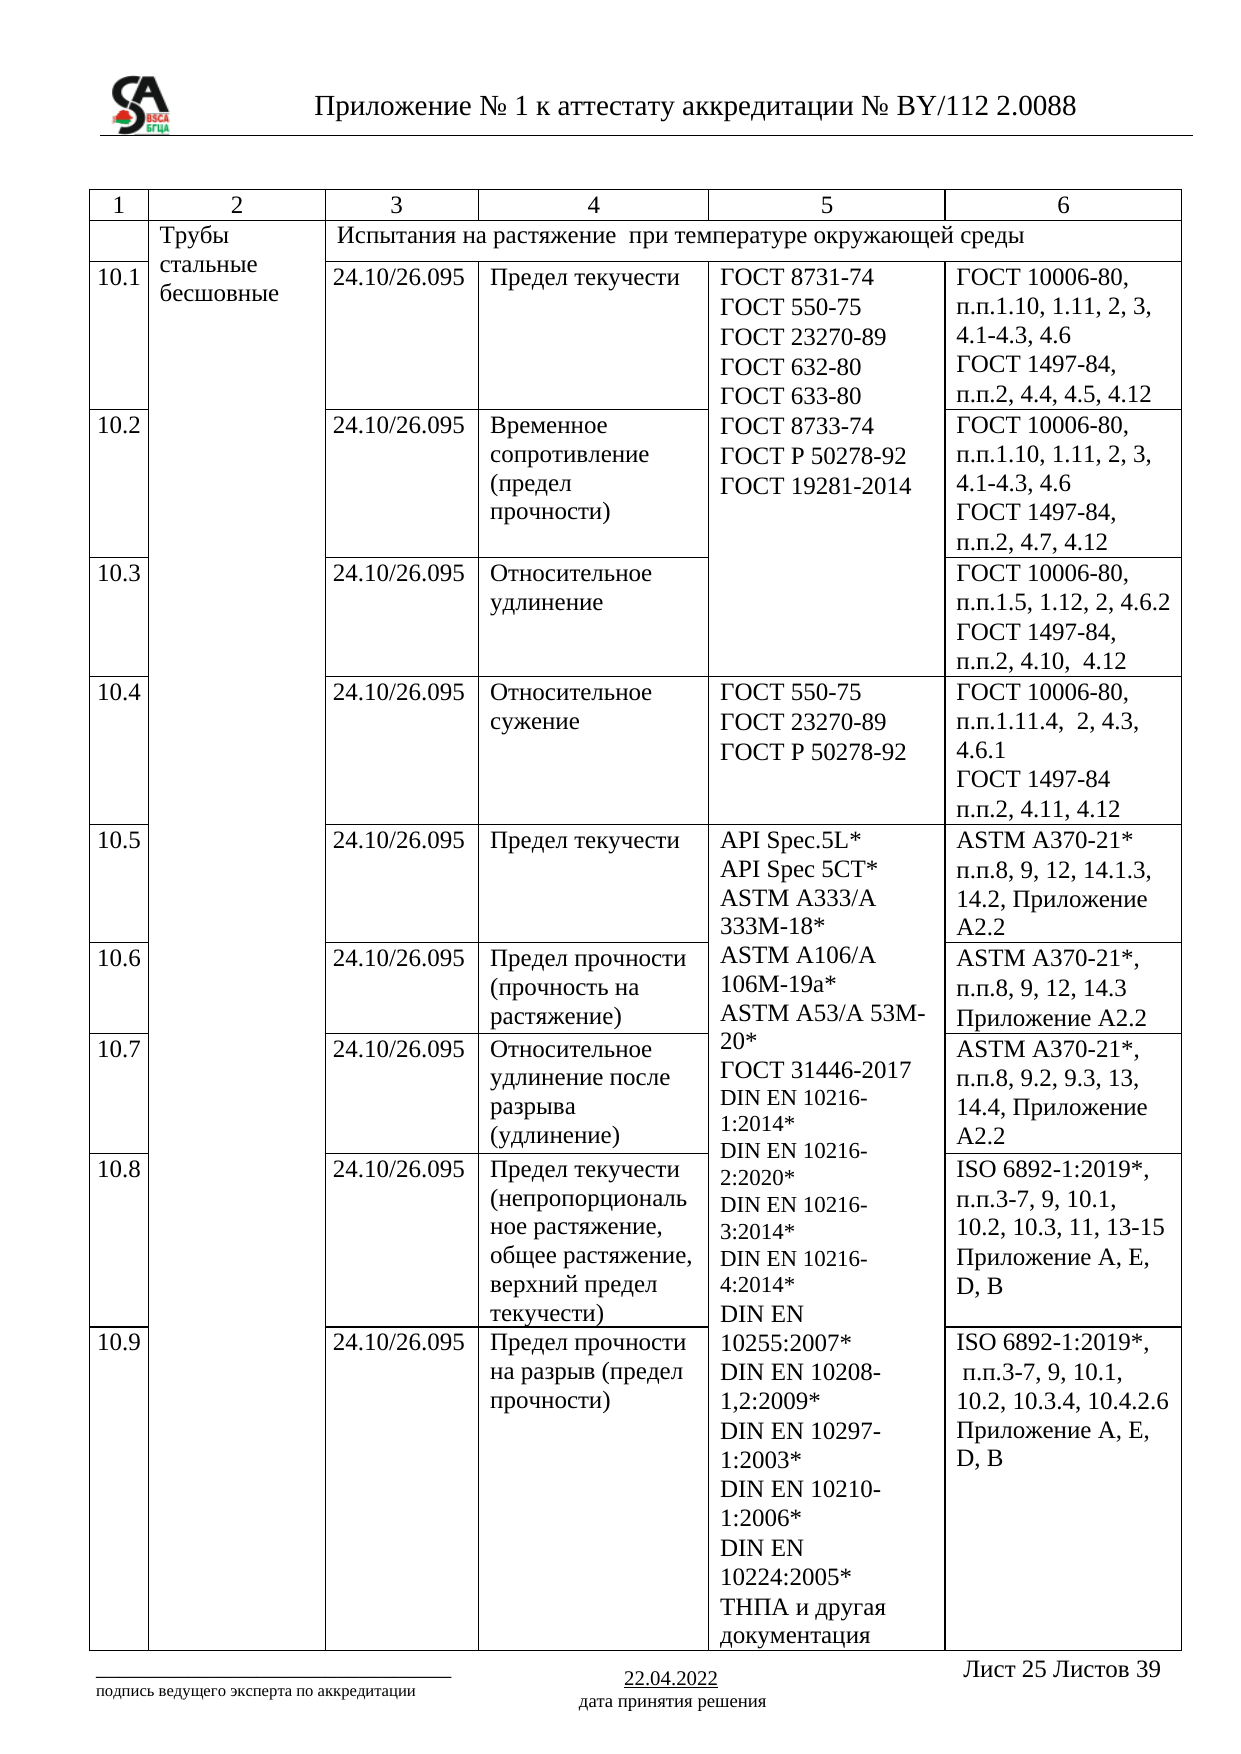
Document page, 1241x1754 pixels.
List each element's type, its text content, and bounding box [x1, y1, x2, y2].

table_cell 10.9 [90, 1328, 148, 1650]
table_header 6 [946, 190, 1181, 219]
table_header 3 [326, 190, 478, 219]
table_cell 24.10/26.095 [326, 1328, 478, 1650]
table_cell Предел прочности (прочность на растяжение) [479, 943, 708, 1033]
table_cell 10.7 [90, 1034, 148, 1153]
table_cell ГОСТ 10006-80, п.п.1.10, 1.11, 2, 3, 4.1-4.3, 4.6 ГОСТ 1497-84, п.п.2, 4.4, 4.5, 4.12 [946, 262, 1181, 409]
table_cell ASTM A370-21*, п.п.8, 9, 12, 14.3 Приложение А2.2 [946, 943, 1181, 1033]
table_cell ASTM A370-21* п.п.8, 9, 12, 14.1.3, 14.2, Приложение А2.2 [946, 825, 1181, 942]
table_cell 24.10/26.095 [326, 410, 478, 557]
table_header 2 [149, 190, 325, 219]
table_cell Предел прочности на разрыв (предел прочности) [479, 1328, 708, 1650]
table_cell 10.4 [90, 677, 148, 824]
table_cell Испытания на растяжение при температуре окружающей среды [326, 221, 1181, 261]
table_cell Трубы стальные бесшовные [149, 221, 325, 1650]
table_cell ISO 6892-1:2019*, п.п.3-7, 9, 10.1, 10.2, 10.3.4, 10.4.2.6 Приложение A, E, D, B [946, 1328, 1181, 1650]
picture [111, 74, 171, 135]
table_cell ISO 6892-1:2019*, п.п.3-7, 9, 10.1, 10.2, 10.3, 11, 13-15 Приложение A, E, D, B [946, 1154, 1181, 1326]
table_cell 10.5 [90, 825, 148, 942]
table_cell Предел текучести [479, 825, 708, 942]
table_cell 24.10/26.095 [326, 262, 478, 409]
table_cell ГОСТ 10006-80, п.п.1.10, 1.11, 2, 3, 4.1-4.3, 4.6 ГОСТ 1497-84, п.п.2, 4.7, 4.12 [946, 410, 1181, 557]
table_cell [90, 221, 148, 261]
table_cell 10.2 [90, 410, 148, 557]
table_cell 24.10/26.095 [326, 825, 478, 942]
table_cell 24.10/26.095 [326, 677, 478, 824]
table_cell Временное сопротивление (предел прочности) [479, 410, 708, 557]
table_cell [709, 825, 944, 1650]
table_cell 10.1 [90, 262, 148, 409]
table_cell ГОСТ 550-75 ГОСТ 23270-89 ГОСТ Р 50278-92 [709, 677, 944, 824]
table_cell 24.10/26.095 [326, 558, 478, 676]
table_cell ГОСТ 10006-80, п.п.1.11.4, 2, 4.3, 4.6.1 ГОСТ 1497-84 п.п.2, 4.11, 4.12 [946, 677, 1181, 824]
table_cell Относительное удлинение [479, 558, 708, 676]
table_cell ГОСТ 8731-74 ГОСТ 550-75 ГОСТ 23270-89 ГОСТ 632-80 ГОСТ 633-80 ГОСТ 8733-74 ГОСТ Р 50278-92 ГОСТ 19281-2014 [709, 262, 944, 676]
table_header 1 [90, 190, 148, 219]
table_header 5 [709, 190, 944, 219]
table_cell Относительное удлинение после разрыва (удлинение) [479, 1034, 708, 1153]
table_cell 10.6 [90, 943, 148, 1033]
table_cell ASTM A370-21*, п.п.8, 9.2, 9.3, 13, 14.4, Приложение А2.2 [946, 1034, 1181, 1153]
table_cell 10.8 [90, 1154, 148, 1326]
table_cell 24.10/26.095 [326, 943, 478, 1033]
table_cell 24.10/26.095 [326, 1154, 478, 1326]
table_cell 24.10/26.095 [326, 1034, 478, 1153]
table_cell Предел текучести (непропорциональное растяжение, общее растяжение, верхний предел текучести) [479, 1154, 708, 1326]
table_cell Предел текучести [479, 262, 708, 409]
table_cell Относительное сужение [479, 677, 708, 824]
table_header 4 [479, 190, 708, 219]
table_cell 10.3 [90, 558, 148, 676]
table_cell ГОСТ 10006-80, п.п.1.5, 1.12, 2, 4.6.2 ГОСТ 1497-84, п.п.2, 4.10, 4.12 [946, 558, 1181, 676]
